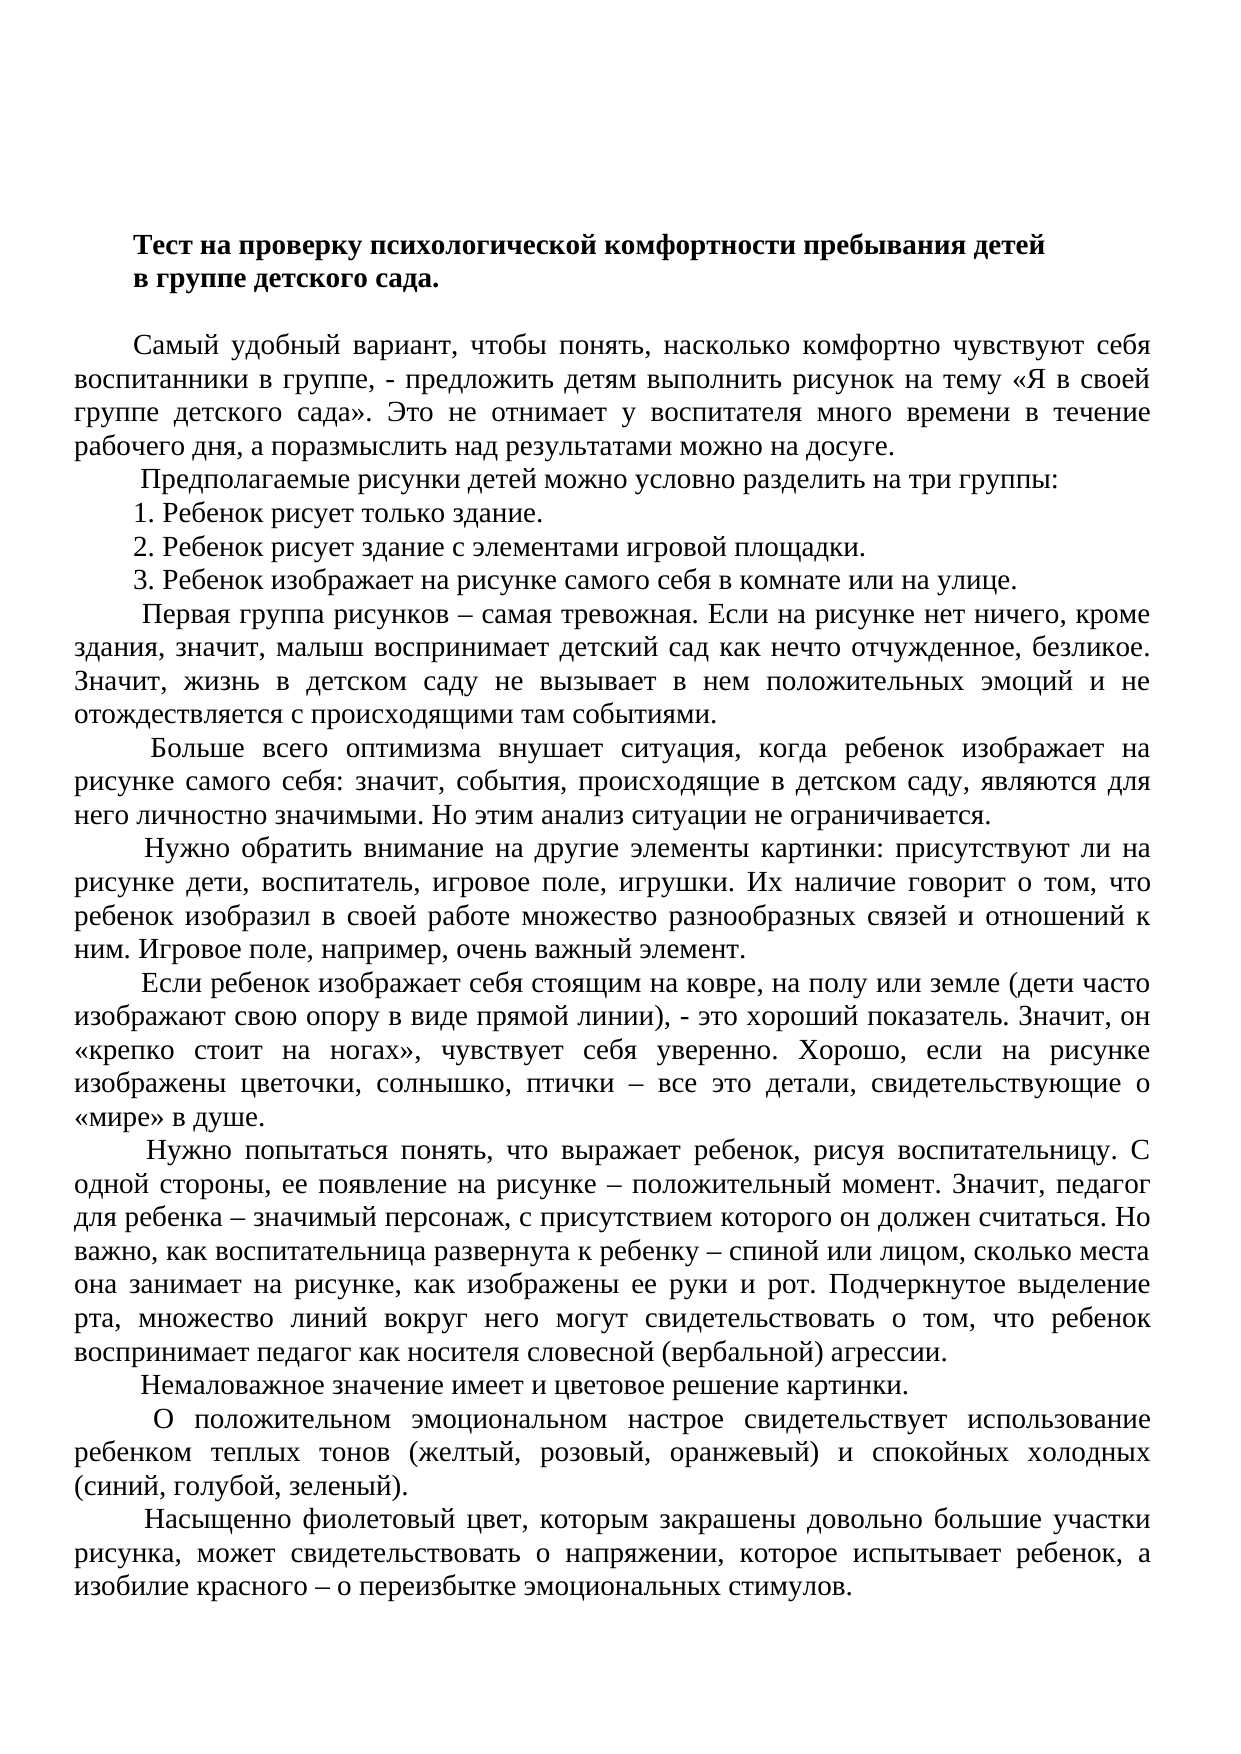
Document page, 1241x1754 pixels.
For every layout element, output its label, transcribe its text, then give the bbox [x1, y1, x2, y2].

text Насыщенно фиолетовый цвет, которым закрашены довольно большие участки рисунка, может свидетельствовать о напряжении, которое испытывает ребенок, а изобилие красного – о переизбытке эмоциональных стимулов. [74, 1501, 1152, 1602]
text Самый удобный вариант, чтобы понять, насколько комфортно чувствуют себя воспитанники в группе, - предложить детям выполнить рисунок на тему «Я в своей группе детского сада». Это не отнимает у воспитателя много времени в течение рабочего дня, а поразмыслить над результатами можно на досуге. [74, 327, 1152, 462]
text Нужно попытаться понять, что выражает ребенок, рисуя воспитательницу. С одной стороны, ее появление на рисунке – положительный момент. Значит, педагог для ребенка – значимый персонаж, с присутствием которого он должен считаться. Но важно, как воспитательница развернута к ребенку – спиной или лицом, сколько места она занимает на рисунке, как изображены ее руки и рот. Подчеркнутое выделение рта, множество линий вокруг него могут свидетельствовать о том, что ребенок воспринимает педагог как носителя словесной (вербальной) агрессии. [74, 1132, 1152, 1367]
text Немаловажное значение имеет и цветовое решение картинки. [74, 1367, 1152, 1401]
text 2. Ребенок рисует здание с элементами игровой площадки. [74, 529, 1152, 562]
text 3. Ребенок изображает на рисунке самого себя в комнате или на улице. [74, 562, 1152, 596]
text Предполагаемые рисунки детей можно условно разделить на три группы: [74, 462, 1152, 495]
text Нужно обратить внимание на другие элементы картинки: присутствуют ли на рисунке дети, воспитатель, игровое поле, игрушки. Их наличие говорит о том, что ребенок изобразил в своей работе множество разнообразных связей и отношений к ним. Игровое поле, например, очень важный элемент. [74, 831, 1152, 965]
text Первая группа рисунков – самая тревожная. Если на рисунке нет ничего, кроме здания, значит, малыш воспринимает детский сад как нечто отчужденное, безликое. Значит, жизнь в детском саду не вызывает в нем положительных эмоций и не отождествляется с происходящими там событиями. [74, 596, 1152, 730]
text 1. Ребенок рисует только здание. [74, 495, 1152, 529]
text Если ребенок изображает себя стоящим на ковре, на полу или земле (дети часто изображают свою опору в виде прямой линии), - это хороший показатель. Значит, он «крепко стоит на ногах», чувствует себя уверенно. Хорошо, если на рисунке изображены цветочки, солнышко, птички – все это детали, свидетельствующие о «мире» в душе. [74, 965, 1152, 1132]
text в группе детского сада. [74, 260, 1152, 294]
text Больше всего оптимизма внушает ситуация, когда ребенок изображает на рисунке самого себя: значит, события, происходящие в детском саду, являются для него личностно значимыми. Но этим анализ ситуации не ограничивается. [74, 730, 1152, 831]
text Тест на проверку психологической комфортности пребывания детей [74, 227, 1152, 260]
text О положительном эмоциональном настрое свидетельствует использование ребенком теплых тонов (желтый, розовый, оранжевый) и спокойных холодных (синий, голубой, зеленый). [74, 1401, 1152, 1501]
